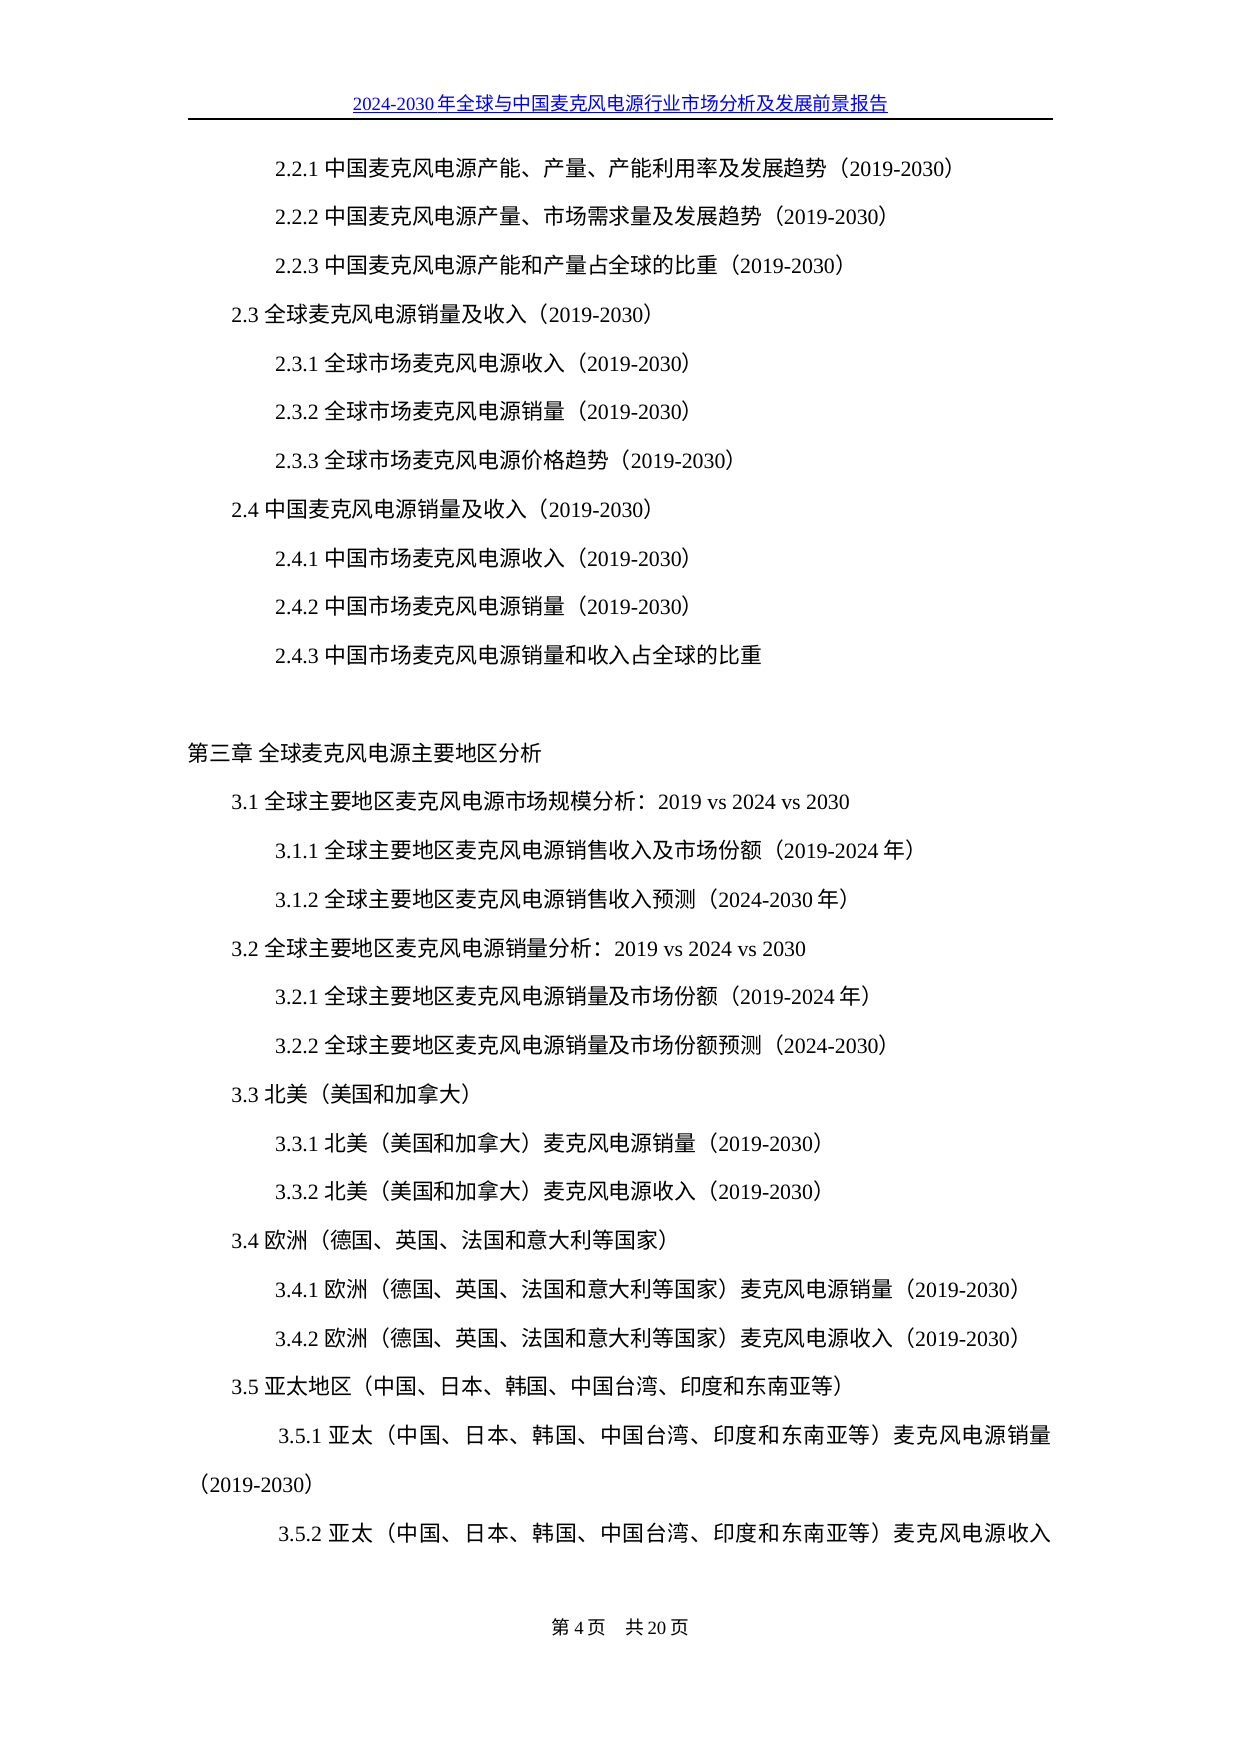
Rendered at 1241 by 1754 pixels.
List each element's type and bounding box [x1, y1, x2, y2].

text [187, 150, 1053, 1548]
